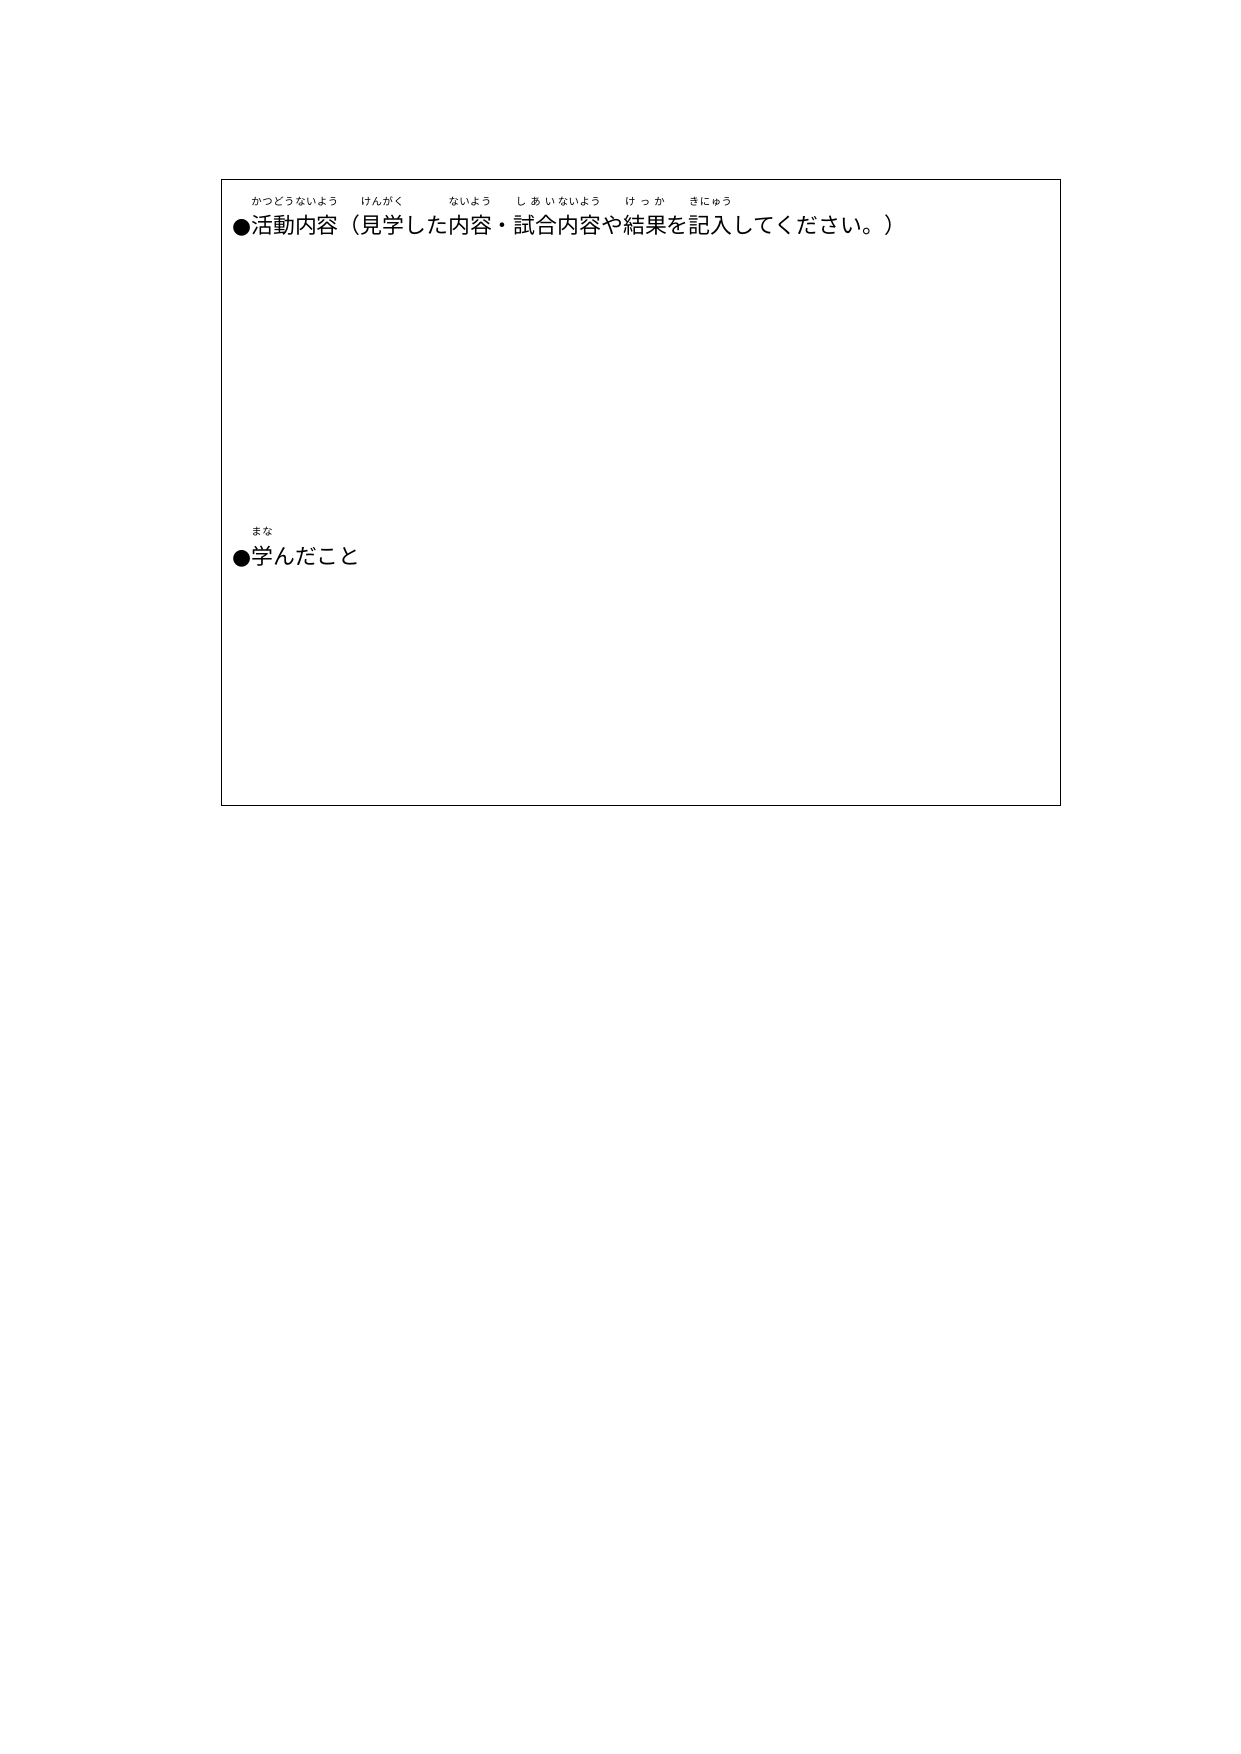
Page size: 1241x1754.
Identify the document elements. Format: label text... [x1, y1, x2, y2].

table_header ●（した・やをしてください。） ●んだこと [222, 180, 1060, 804]
